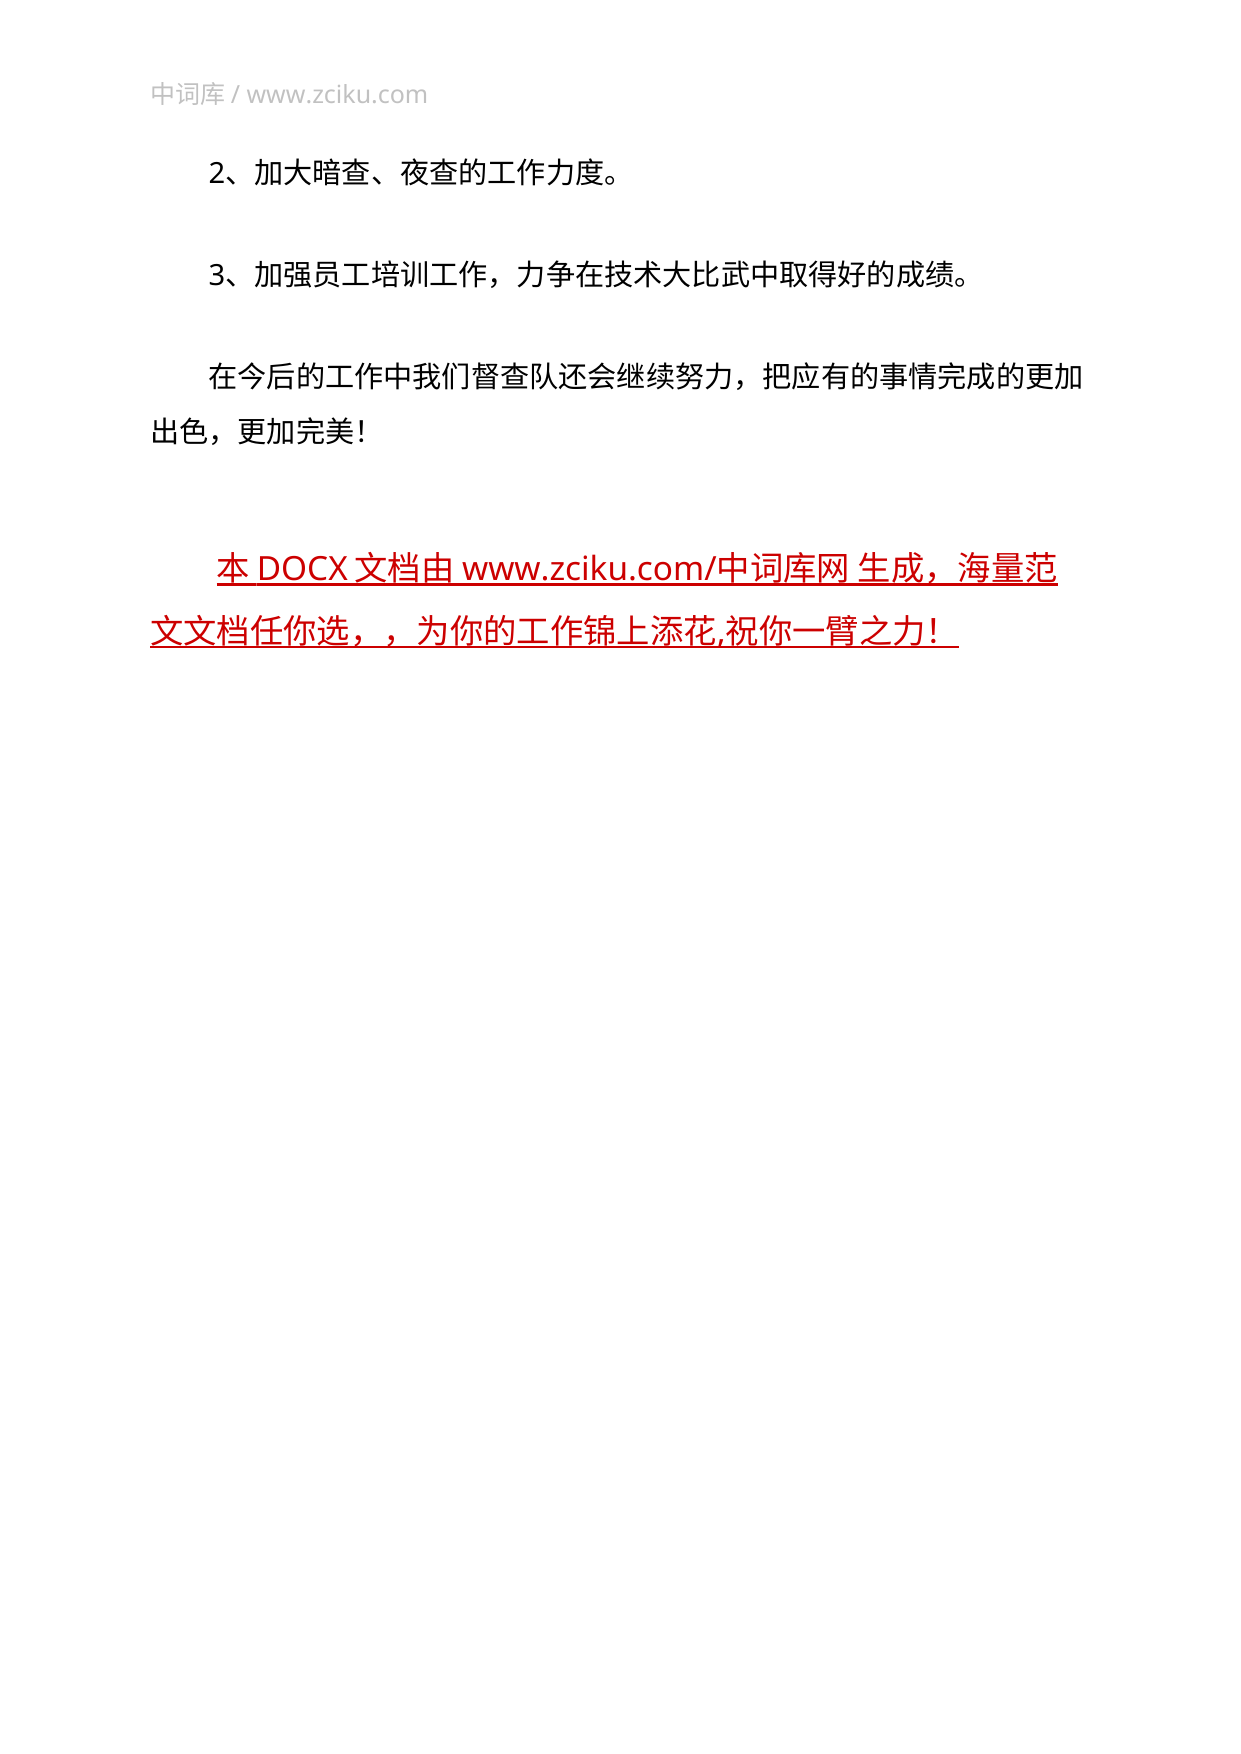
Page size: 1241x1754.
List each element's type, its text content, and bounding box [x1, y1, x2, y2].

text 在今后的工作中我们督查队还会继续努力，把应有的事情完成的更加出色，更加完美！ [150, 354, 1090, 451]
text 3、加强员工培训工作，力争在技术大比武中取得好的成绩。 [150, 252, 1090, 294]
text 2、加大暗查、夜查的工作力度。 [150, 150, 1090, 192]
text 本DOCX文档由 www.zciku.com/中词库网 生成，海量范文文档任你选，，为你的工作锦上添花,祝你一臂之力！ [150, 542, 1090, 653]
